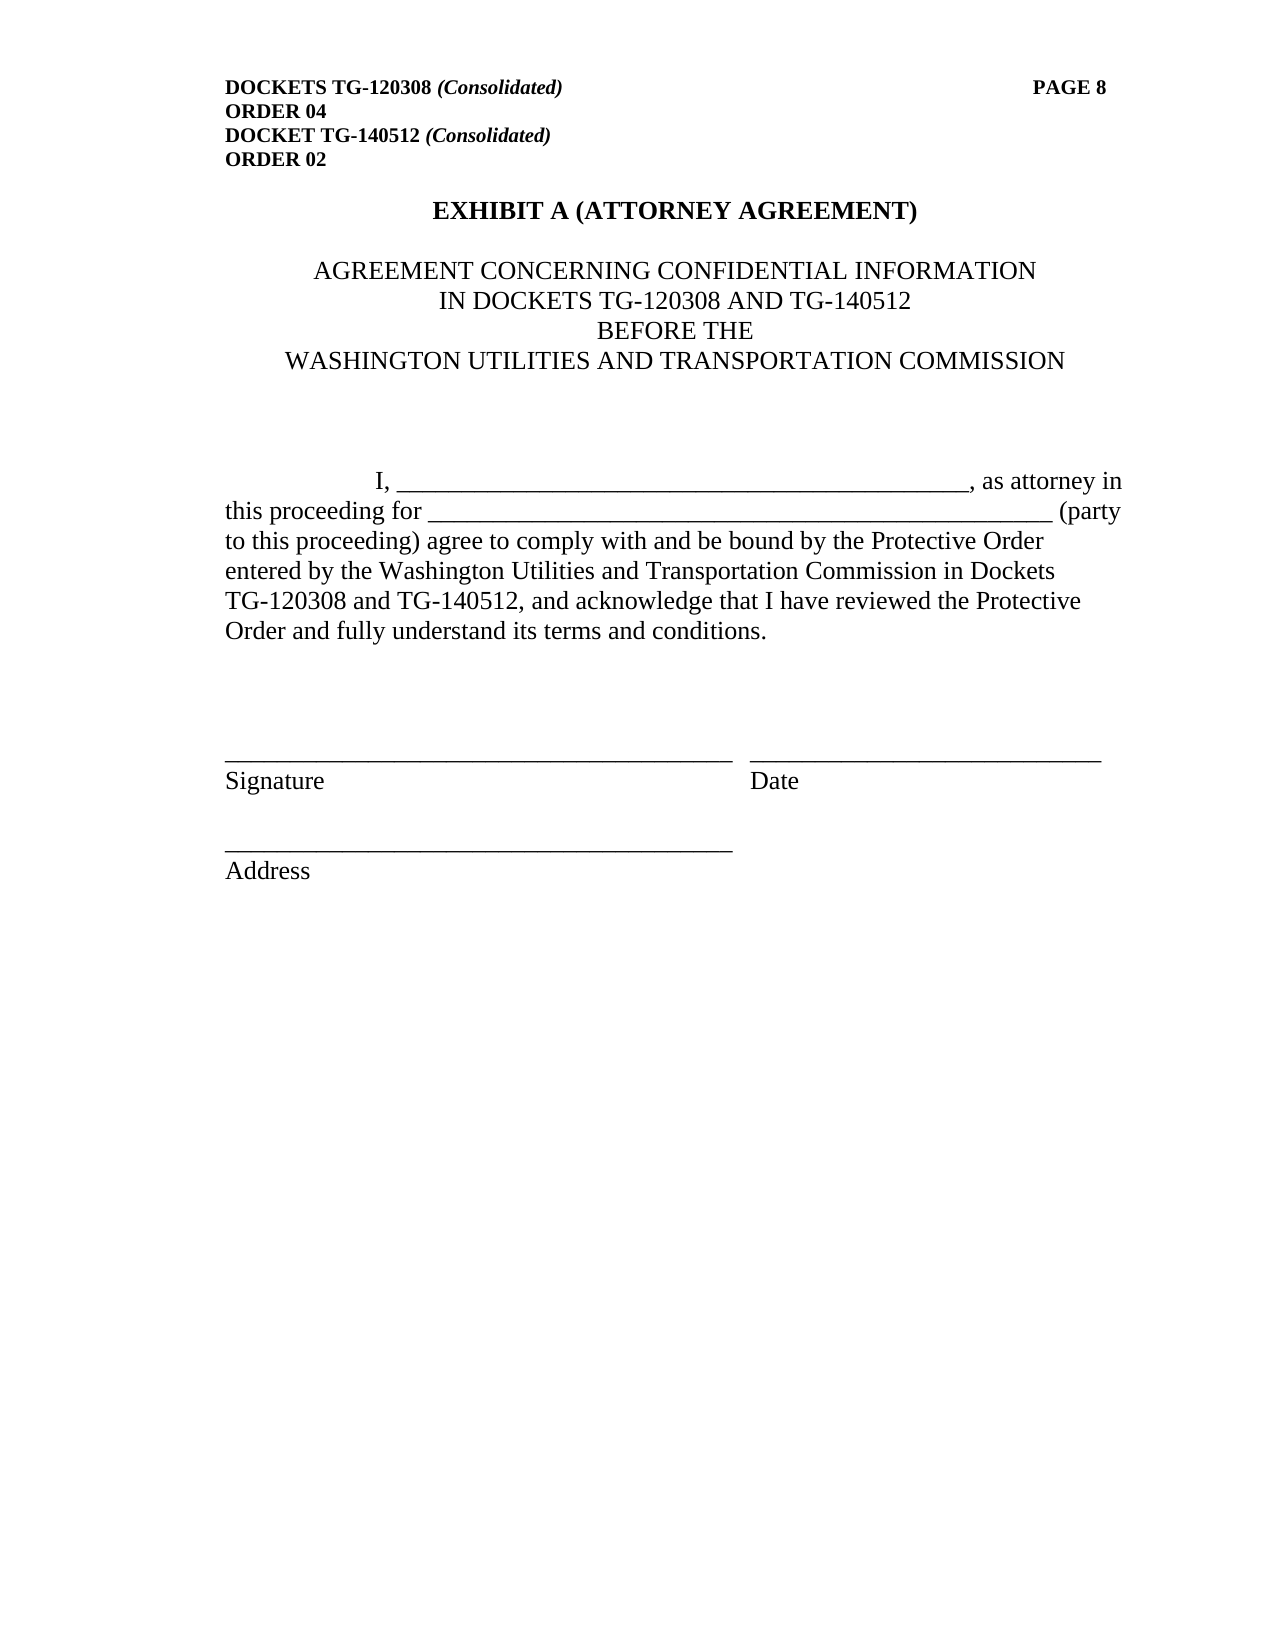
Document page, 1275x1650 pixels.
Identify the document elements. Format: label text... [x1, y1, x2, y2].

text IN DOCKETS TG-120308 AND TG-140512 [225, 285, 1125, 315]
text I, ____________________________________________, as attorney in this proceeding for ________________________________________________ (party to this proceeding) agree to comply with and be bound by the Protective Order entered by the Washington Utilities and Transportation Commission in Dockets TG-120308 and TG-140512, and acknowledge that I have reviewed the Protective Order and fully understand its terms and conditions. [225, 465, 1125, 645]
text _______________________________________ ___________________________ [225, 735, 1125, 765]
text UTILITIES AND TRANSPORTATION COMMISSION [225, 345, 1125, 375]
text Address [225, 855, 1125, 885]
text _______________________________________ [225, 825, 1125, 855]
text BEFORE THE [225, 315, 1125, 345]
text AGREEMENT CONCERNING CONFIDENTIAL INFORMATION [225, 255, 1125, 285]
text EXHIBIT A (ATTORNEY AGREEMENT) [225, 195, 1125, 225]
text Signature Date [225, 765, 1125, 795]
